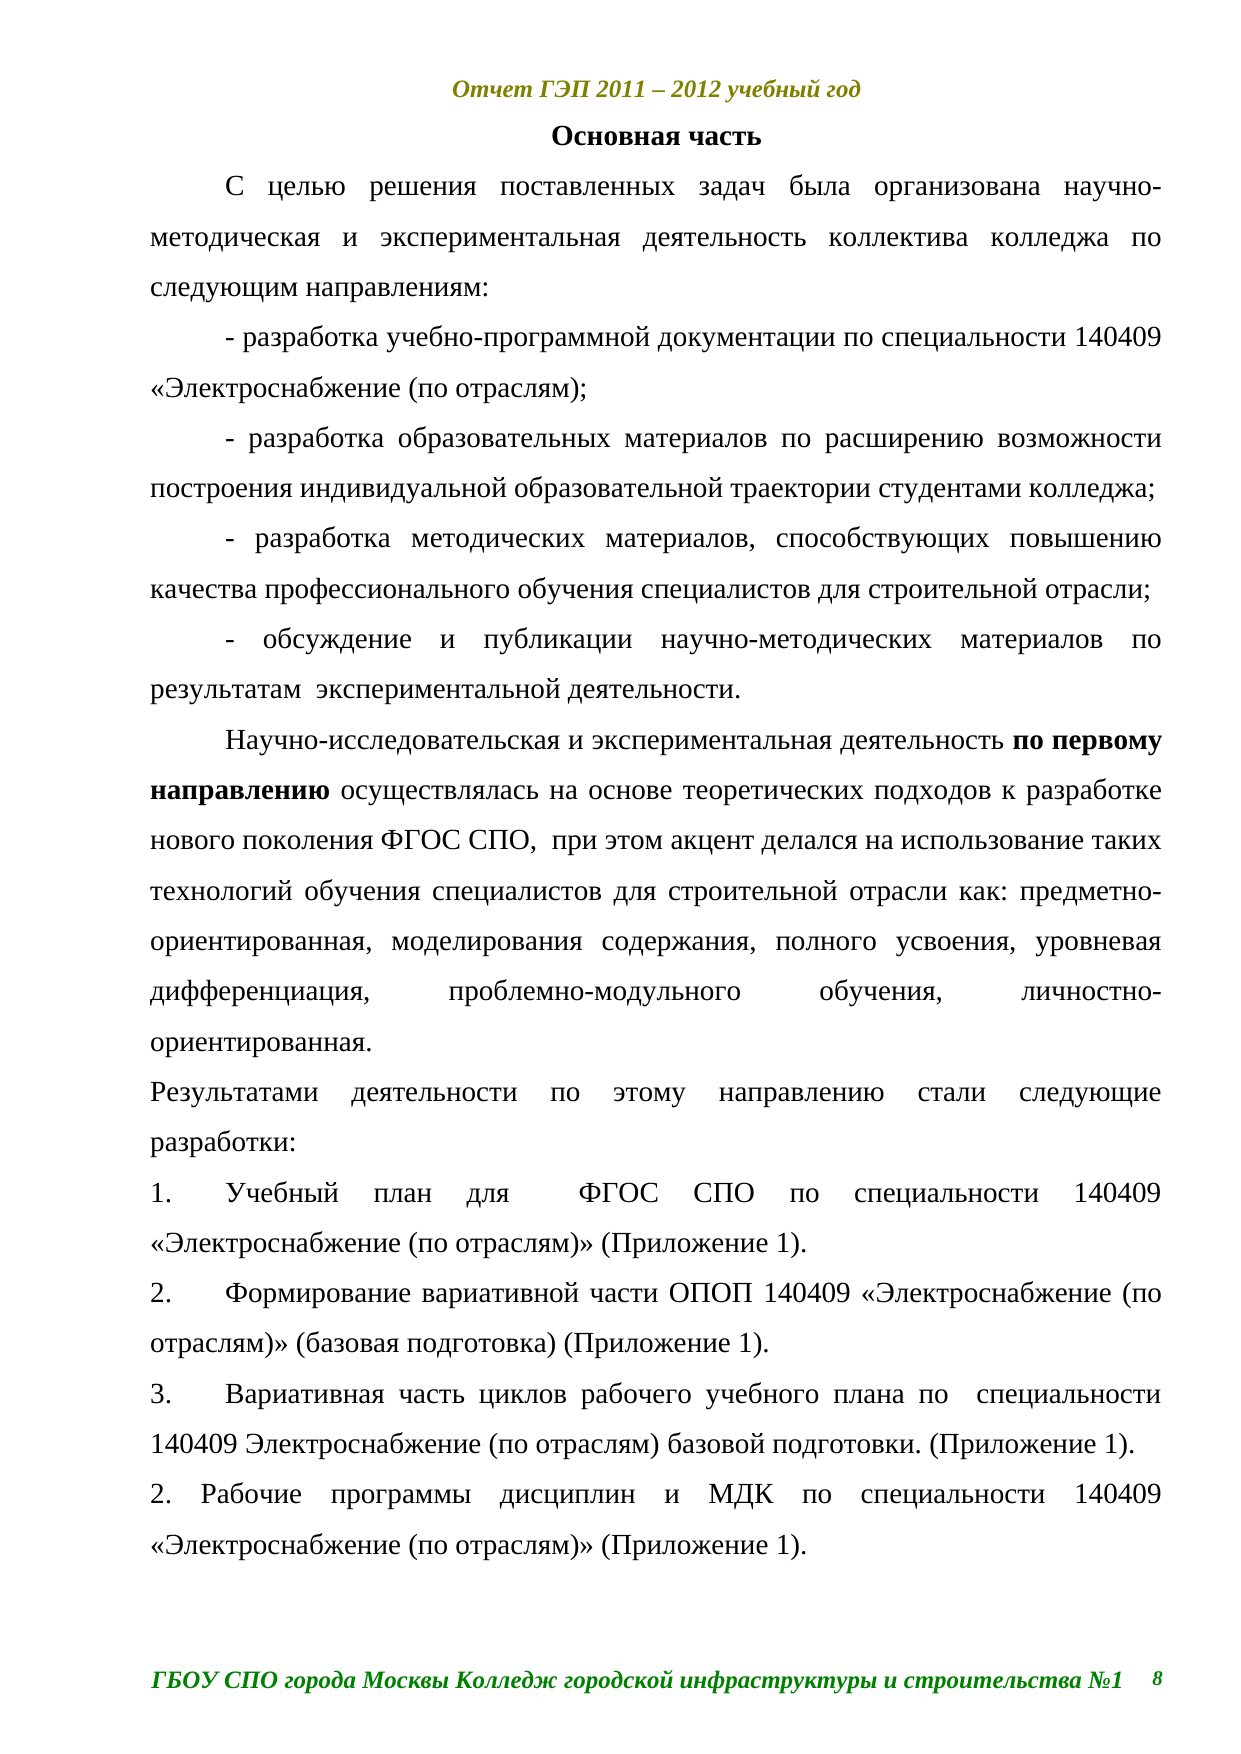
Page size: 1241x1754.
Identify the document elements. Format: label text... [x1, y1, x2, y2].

list Учебный план для ФГОС СПО по специальности 140409 «Электроснабжение (по отраслям)» (Приложение 1). [150, 1175, 1162, 1258]
list Вариативная часть циклов рабочего учебного плана по специальности 140409 Электроснабжение (по отраслям) базовой подготовки. (Приложение 1). [150, 1376, 1162, 1460]
text - разработка образовательных материалов по расширению возможности построения индивидуальной образовательной траектории студентами колледжа; [150, 420, 1162, 504]
text - обсуждение и публикации научно-методических материалов по результатам экспериментальной деятельности. [150, 621, 1162, 705]
text Основная часть [150, 118, 1162, 152]
text - разработка методических материалов, способствующих повышению качества профессионального обучения специалистов для строительной отрасли; [150, 521, 1162, 604]
text С целью решения поставленных задач была организована научно-методическая и экспериментальная деятельность коллектива колледжа по следующим направлениям: [150, 168, 1162, 303]
list Формирование вариативной части ОПОП 140409 «Электроснабжение (по отраслям)» (базовая подготовка) (Приложение 1). [150, 1275, 1162, 1359]
text Результатами деятельности по этому направлению стали следующие разработки: [150, 1074, 1162, 1158]
text - разработка учебно-программной документации по специальности 140409 «Электроснабжение (по отраслям); [150, 319, 1162, 403]
text 2. Рабочие программы дисциплин и МДК по специальности 140409 «Электроснабжение (по отраслям)» (Приложение 1). [150, 1477, 1162, 1560]
text Научно-исследовательская и экспериментальная деятельность по первому направлению осуществлялась на основе теоретических подходов к разработке нового поколения ФГОС СПО, при этом акцент делался на использование таких технологий обучения специалистов для строительной отрасли как: предметно-ориентированная, моделирования содержания, полного усвоения, уровневая дифференциация, проблемно-модульного обучения, личностно-ориентированная. [150, 722, 1162, 1057]
